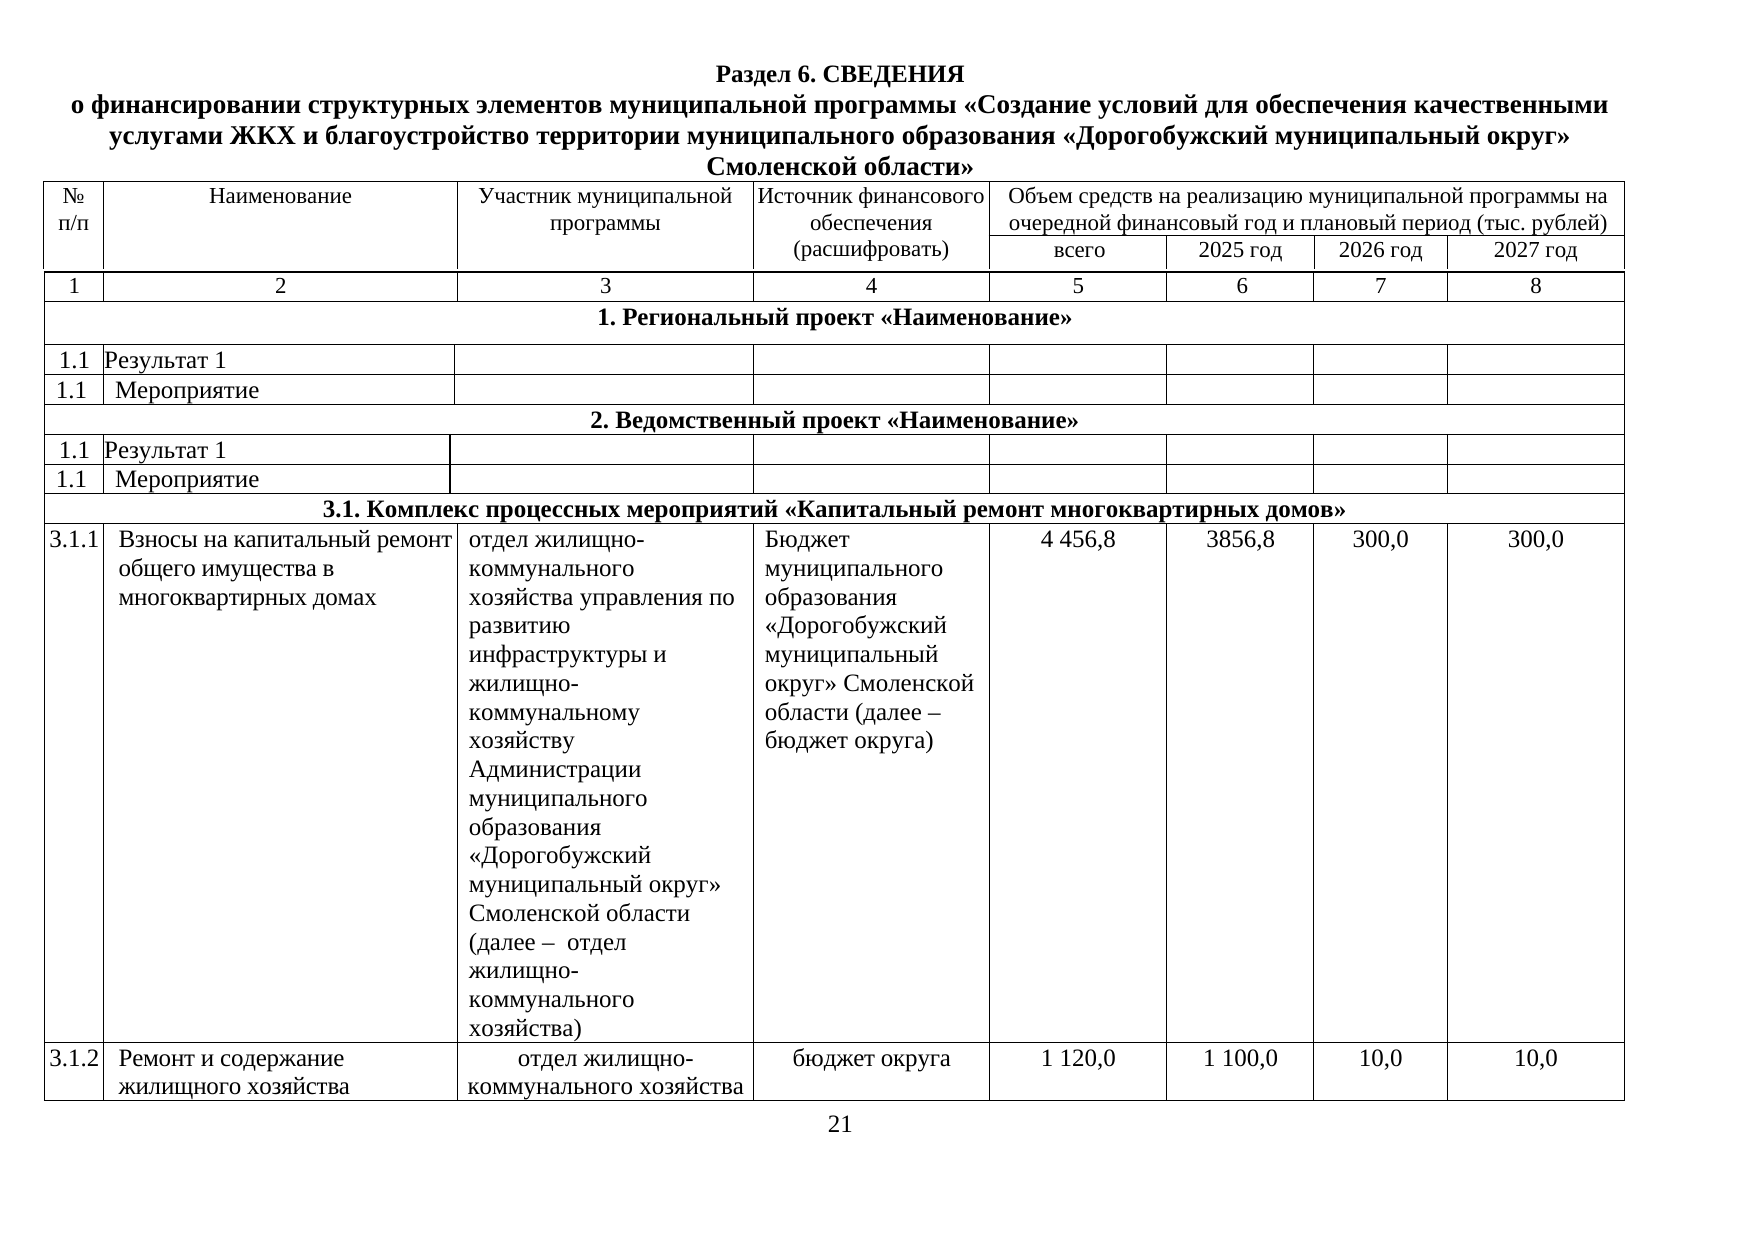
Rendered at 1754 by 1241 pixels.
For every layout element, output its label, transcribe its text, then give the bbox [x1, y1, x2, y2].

table_cell 3.1.2 [45, 1043, 103, 1100]
table_cell [1314, 345, 1447, 374]
table_cell [990, 465, 1166, 493]
table_cell Взносы на капитальный ремонт общего имущества в многоквартирных домах [104, 524, 457, 1042]
table_cell Результат 1 [104, 435, 449, 463]
table_cell [754, 465, 989, 493]
table_cell [455, 375, 753, 404]
table_cell [1448, 345, 1624, 374]
table_cell Мероприятие [104, 465, 449, 493]
table_cell 1.1 [45, 375, 103, 404]
table_cell Мероприятие [104, 375, 454, 404]
table_cell [1167, 345, 1313, 374]
table_cell Бюджет муниципального образования «Дорогобужский муниципальный округ» Смоленской области (далее – бюджет округа) [754, 524, 989, 1042]
table_header 5 [990, 273, 1166, 301]
table_header 8 [1448, 273, 1624, 301]
table_cell 3.1. Комплекс процессных мероприятий «Капитальный ремонт многоквартирных домов» [45, 494, 1624, 523]
table_cell [754, 375, 989, 404]
table_cell 300,0 [1314, 524, 1447, 1042]
table_cell [1448, 375, 1624, 404]
table_header 6 [1167, 273, 1313, 301]
table_cell 1. Региональный проект «Наименование» [45, 302, 1624, 344]
table_cell 10,0 [1448, 1043, 1624, 1100]
text Раздел 6. СВЕДЕНИЯ [221, 59, 1459, 88]
table_cell [1167, 375, 1313, 404]
table_cell [451, 465, 753, 493]
table_cell 10,0 [1314, 1043, 1447, 1100]
table_cell бюджет округа [754, 1043, 989, 1100]
table_cell отдел жилищно-коммунального хозяйства [458, 1043, 753, 1100]
table_cell 1.1 [45, 435, 103, 463]
table_cell [1448, 435, 1624, 463]
table_cell [990, 375, 1166, 404]
table_cell [451, 435, 753, 463]
table_cell [1448, 465, 1624, 493]
table_cell отдел жилищно-коммунального хозяйства управления по развитию инфраструктуры и жилищно-коммунальному хозяйству Администрации муниципального образования «Дорогобужский муниципальный округ» Смоленской области (далее – отдел жилищно-коммунального хозяйства) [458, 524, 753, 1042]
table_cell 1 120,0 [990, 1043, 1166, 1100]
table_cell [990, 435, 1166, 463]
table_cell [1167, 435, 1313, 463]
table_cell 2027 год [1448, 236, 1624, 269]
table_cell 1.1 [45, 345, 103, 374]
table_header 4 [754, 273, 989, 301]
table_cell [754, 435, 989, 463]
table_header Источник финансового обеспечения (расшифровать) [754, 182, 989, 269]
table_cell всего [990, 236, 1166, 269]
text о финансировании структурных элементов муниципальной программы «Создание условий для обеспечения качественными услугами ЖКХ и благоустройство территории муниципального образования «Дорогобужский муниципальный округ» Смоленской области» [44, 88, 1636, 181]
table_cell 2025 год [1167, 236, 1314, 269]
table_cell [990, 345, 1166, 374]
table_header 7 [1314, 273, 1447, 301]
table_cell [1314, 375, 1447, 404]
table_cell 3.1.1 [45, 524, 103, 1042]
table_cell [455, 345, 753, 374]
table_cell Результат 1 [104, 345, 454, 374]
table_header 3 [458, 273, 753, 301]
table_cell 3856,8 [1167, 524, 1313, 1042]
table_header 1 [45, 273, 103, 301]
table_header 2 [104, 273, 457, 301]
table_header Участник муниципальной программы [458, 182, 753, 269]
table_cell 1 100,0 [1167, 1043, 1313, 1100]
table_cell 2. Ведомственный проект «Наименование» [45, 405, 1624, 434]
table_cell [1167, 465, 1313, 493]
table_header Объем средств на реализацию муниципальной программы на очередной финансовый год и плановый период (тыс. рублей) [990, 182, 1624, 235]
table_cell 1.1 [45, 465, 103, 493]
table_cell [1314, 465, 1447, 493]
table_cell 2026 год [1315, 236, 1447, 269]
table_cell 4 456,8 [990, 524, 1166, 1042]
table_cell Ремонт и содержание жилищного хозяйства [104, 1043, 457, 1100]
table_header Наименование [104, 182, 457, 269]
table_cell 300,0 [1448, 524, 1624, 1042]
table_header № п/п [44, 182, 103, 269]
table_cell [754, 345, 989, 374]
table_cell [1314, 435, 1447, 463]
